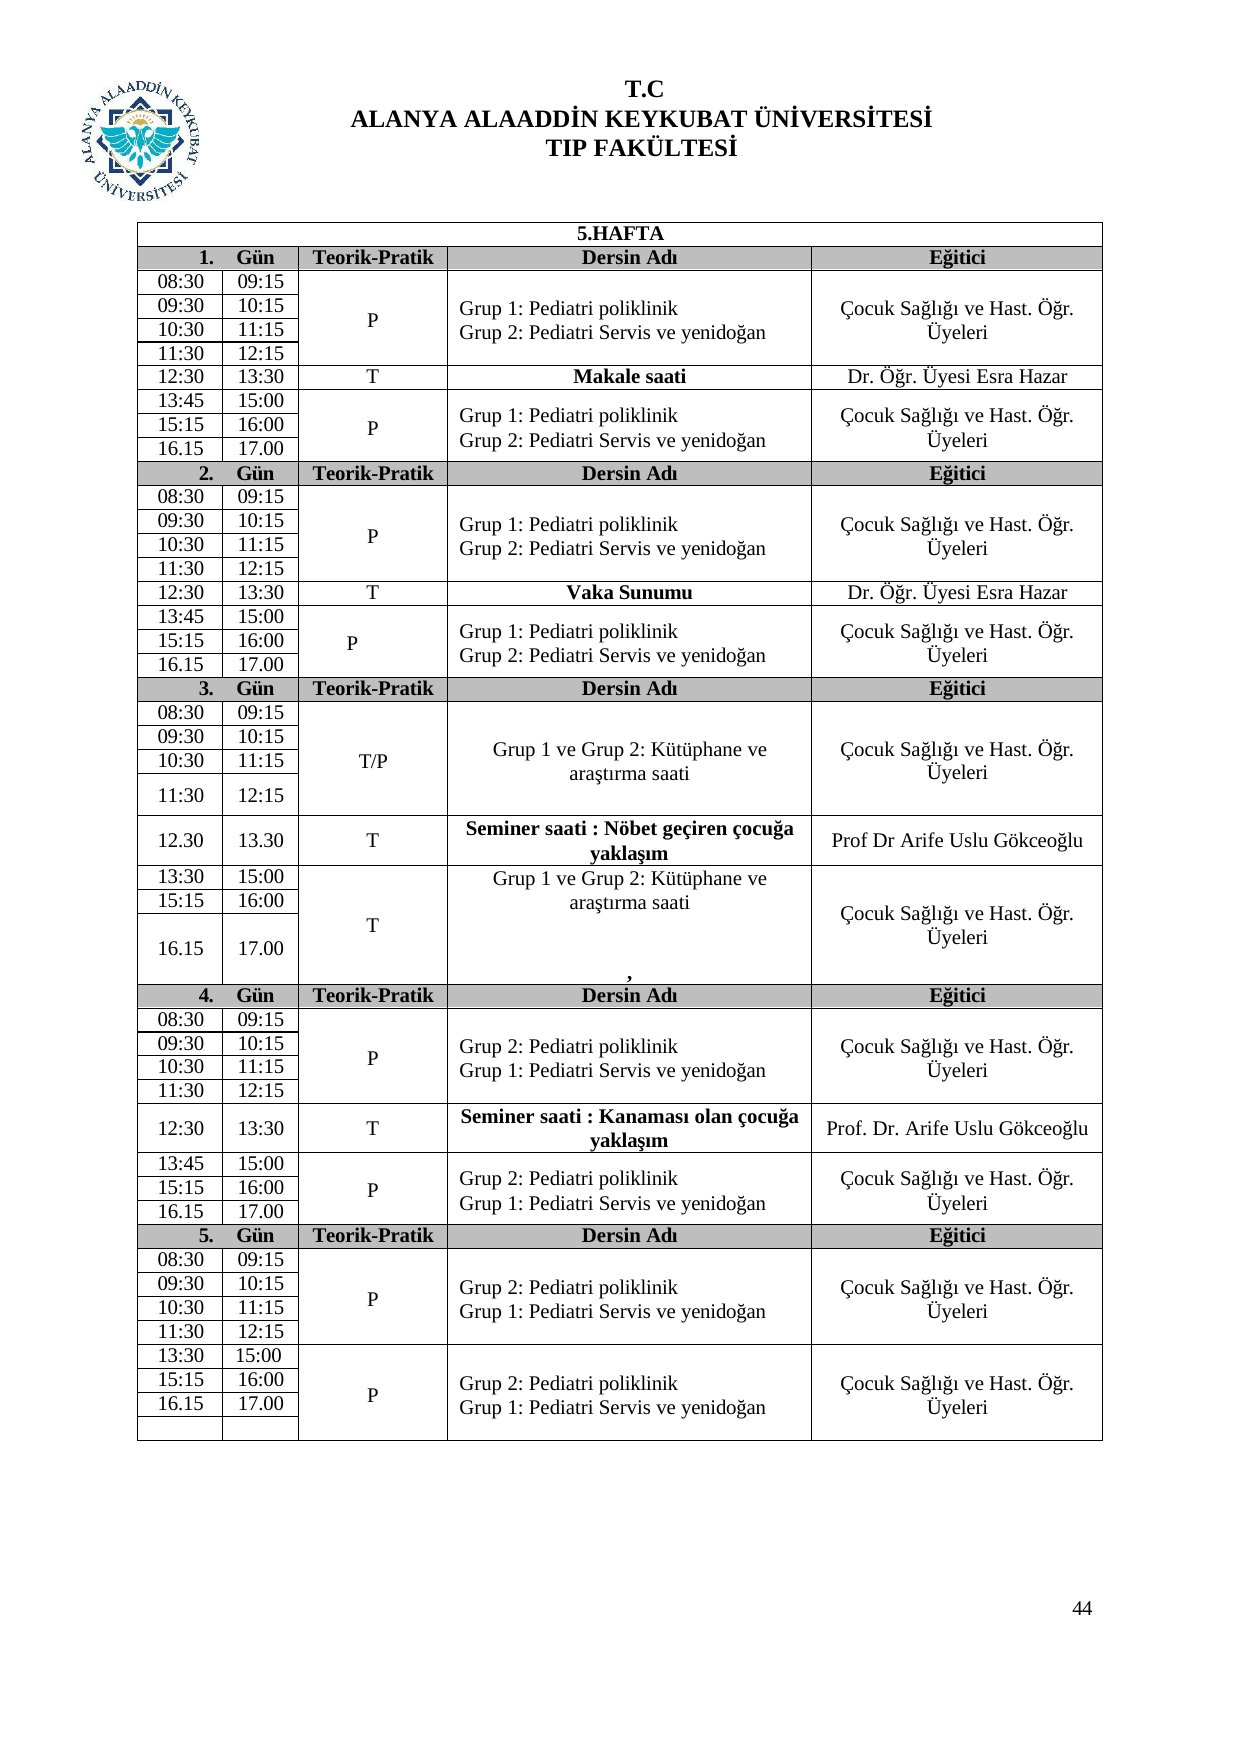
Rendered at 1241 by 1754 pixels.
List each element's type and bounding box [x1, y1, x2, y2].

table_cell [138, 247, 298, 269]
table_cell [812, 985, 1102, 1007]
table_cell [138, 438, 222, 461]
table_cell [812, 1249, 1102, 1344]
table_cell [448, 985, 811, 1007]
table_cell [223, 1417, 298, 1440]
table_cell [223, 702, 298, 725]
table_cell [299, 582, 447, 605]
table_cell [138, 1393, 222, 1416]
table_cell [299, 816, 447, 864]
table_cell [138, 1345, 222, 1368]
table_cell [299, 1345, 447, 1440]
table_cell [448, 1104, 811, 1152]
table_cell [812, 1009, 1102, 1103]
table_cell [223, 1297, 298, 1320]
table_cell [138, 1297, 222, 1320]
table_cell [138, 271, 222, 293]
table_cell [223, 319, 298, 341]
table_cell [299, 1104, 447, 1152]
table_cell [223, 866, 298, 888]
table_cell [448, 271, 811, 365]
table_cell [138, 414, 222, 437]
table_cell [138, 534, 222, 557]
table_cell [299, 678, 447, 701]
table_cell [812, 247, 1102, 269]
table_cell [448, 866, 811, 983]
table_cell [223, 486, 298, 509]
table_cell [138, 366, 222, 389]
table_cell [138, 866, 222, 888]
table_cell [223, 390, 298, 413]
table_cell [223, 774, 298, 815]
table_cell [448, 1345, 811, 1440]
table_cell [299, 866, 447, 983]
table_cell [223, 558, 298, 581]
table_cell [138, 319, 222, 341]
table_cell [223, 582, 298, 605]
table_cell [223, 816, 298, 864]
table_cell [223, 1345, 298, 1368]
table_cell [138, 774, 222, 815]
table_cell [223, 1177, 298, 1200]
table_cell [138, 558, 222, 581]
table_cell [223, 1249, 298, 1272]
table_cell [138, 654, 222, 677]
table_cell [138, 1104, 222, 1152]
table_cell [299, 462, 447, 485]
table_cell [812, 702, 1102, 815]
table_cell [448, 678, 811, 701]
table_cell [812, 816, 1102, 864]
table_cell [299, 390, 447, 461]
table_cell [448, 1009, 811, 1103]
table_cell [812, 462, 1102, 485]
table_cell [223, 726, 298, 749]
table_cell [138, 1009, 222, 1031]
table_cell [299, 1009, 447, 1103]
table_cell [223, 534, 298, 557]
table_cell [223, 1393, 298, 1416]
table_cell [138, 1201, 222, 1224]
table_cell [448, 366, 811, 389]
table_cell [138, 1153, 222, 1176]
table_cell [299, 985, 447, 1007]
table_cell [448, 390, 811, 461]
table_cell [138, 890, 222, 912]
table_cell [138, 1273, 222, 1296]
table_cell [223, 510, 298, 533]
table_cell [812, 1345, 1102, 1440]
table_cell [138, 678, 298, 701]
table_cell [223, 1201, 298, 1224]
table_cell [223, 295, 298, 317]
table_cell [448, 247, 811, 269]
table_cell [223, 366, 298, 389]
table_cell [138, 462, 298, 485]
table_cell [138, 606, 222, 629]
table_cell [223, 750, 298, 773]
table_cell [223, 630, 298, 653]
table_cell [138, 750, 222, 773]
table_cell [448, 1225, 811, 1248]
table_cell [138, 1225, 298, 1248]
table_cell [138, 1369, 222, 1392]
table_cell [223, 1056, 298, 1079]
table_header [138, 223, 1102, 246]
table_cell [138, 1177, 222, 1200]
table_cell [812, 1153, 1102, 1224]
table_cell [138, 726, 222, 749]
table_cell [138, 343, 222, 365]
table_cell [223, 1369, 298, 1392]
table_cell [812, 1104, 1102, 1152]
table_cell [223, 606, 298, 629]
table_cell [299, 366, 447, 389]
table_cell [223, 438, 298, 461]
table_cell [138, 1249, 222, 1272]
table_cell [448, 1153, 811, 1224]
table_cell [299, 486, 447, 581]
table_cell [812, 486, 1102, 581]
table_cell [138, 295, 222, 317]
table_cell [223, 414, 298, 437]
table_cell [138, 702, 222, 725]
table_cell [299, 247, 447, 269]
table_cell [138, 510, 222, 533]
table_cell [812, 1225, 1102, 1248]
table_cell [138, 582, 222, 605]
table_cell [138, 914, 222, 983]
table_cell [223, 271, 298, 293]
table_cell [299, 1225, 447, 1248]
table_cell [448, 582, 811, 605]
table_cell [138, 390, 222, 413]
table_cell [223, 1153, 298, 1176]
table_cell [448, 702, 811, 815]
picture [81, 81, 199, 201]
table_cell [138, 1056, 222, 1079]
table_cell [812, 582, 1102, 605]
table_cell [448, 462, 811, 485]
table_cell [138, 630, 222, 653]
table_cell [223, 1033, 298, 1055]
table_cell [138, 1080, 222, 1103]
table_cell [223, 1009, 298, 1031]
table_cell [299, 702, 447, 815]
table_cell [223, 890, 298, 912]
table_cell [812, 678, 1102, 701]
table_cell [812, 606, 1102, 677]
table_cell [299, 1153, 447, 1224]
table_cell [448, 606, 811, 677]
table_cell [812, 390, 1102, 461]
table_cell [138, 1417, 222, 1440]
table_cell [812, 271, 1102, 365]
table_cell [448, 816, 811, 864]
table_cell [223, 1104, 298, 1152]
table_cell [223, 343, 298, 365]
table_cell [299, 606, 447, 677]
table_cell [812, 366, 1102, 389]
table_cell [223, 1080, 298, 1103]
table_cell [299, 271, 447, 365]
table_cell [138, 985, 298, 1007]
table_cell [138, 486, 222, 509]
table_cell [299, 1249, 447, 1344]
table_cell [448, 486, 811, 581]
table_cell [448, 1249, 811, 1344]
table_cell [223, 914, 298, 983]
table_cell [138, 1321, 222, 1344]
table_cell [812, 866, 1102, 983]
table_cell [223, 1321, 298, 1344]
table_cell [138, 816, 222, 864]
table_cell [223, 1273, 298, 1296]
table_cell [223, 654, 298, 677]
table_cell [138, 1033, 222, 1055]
